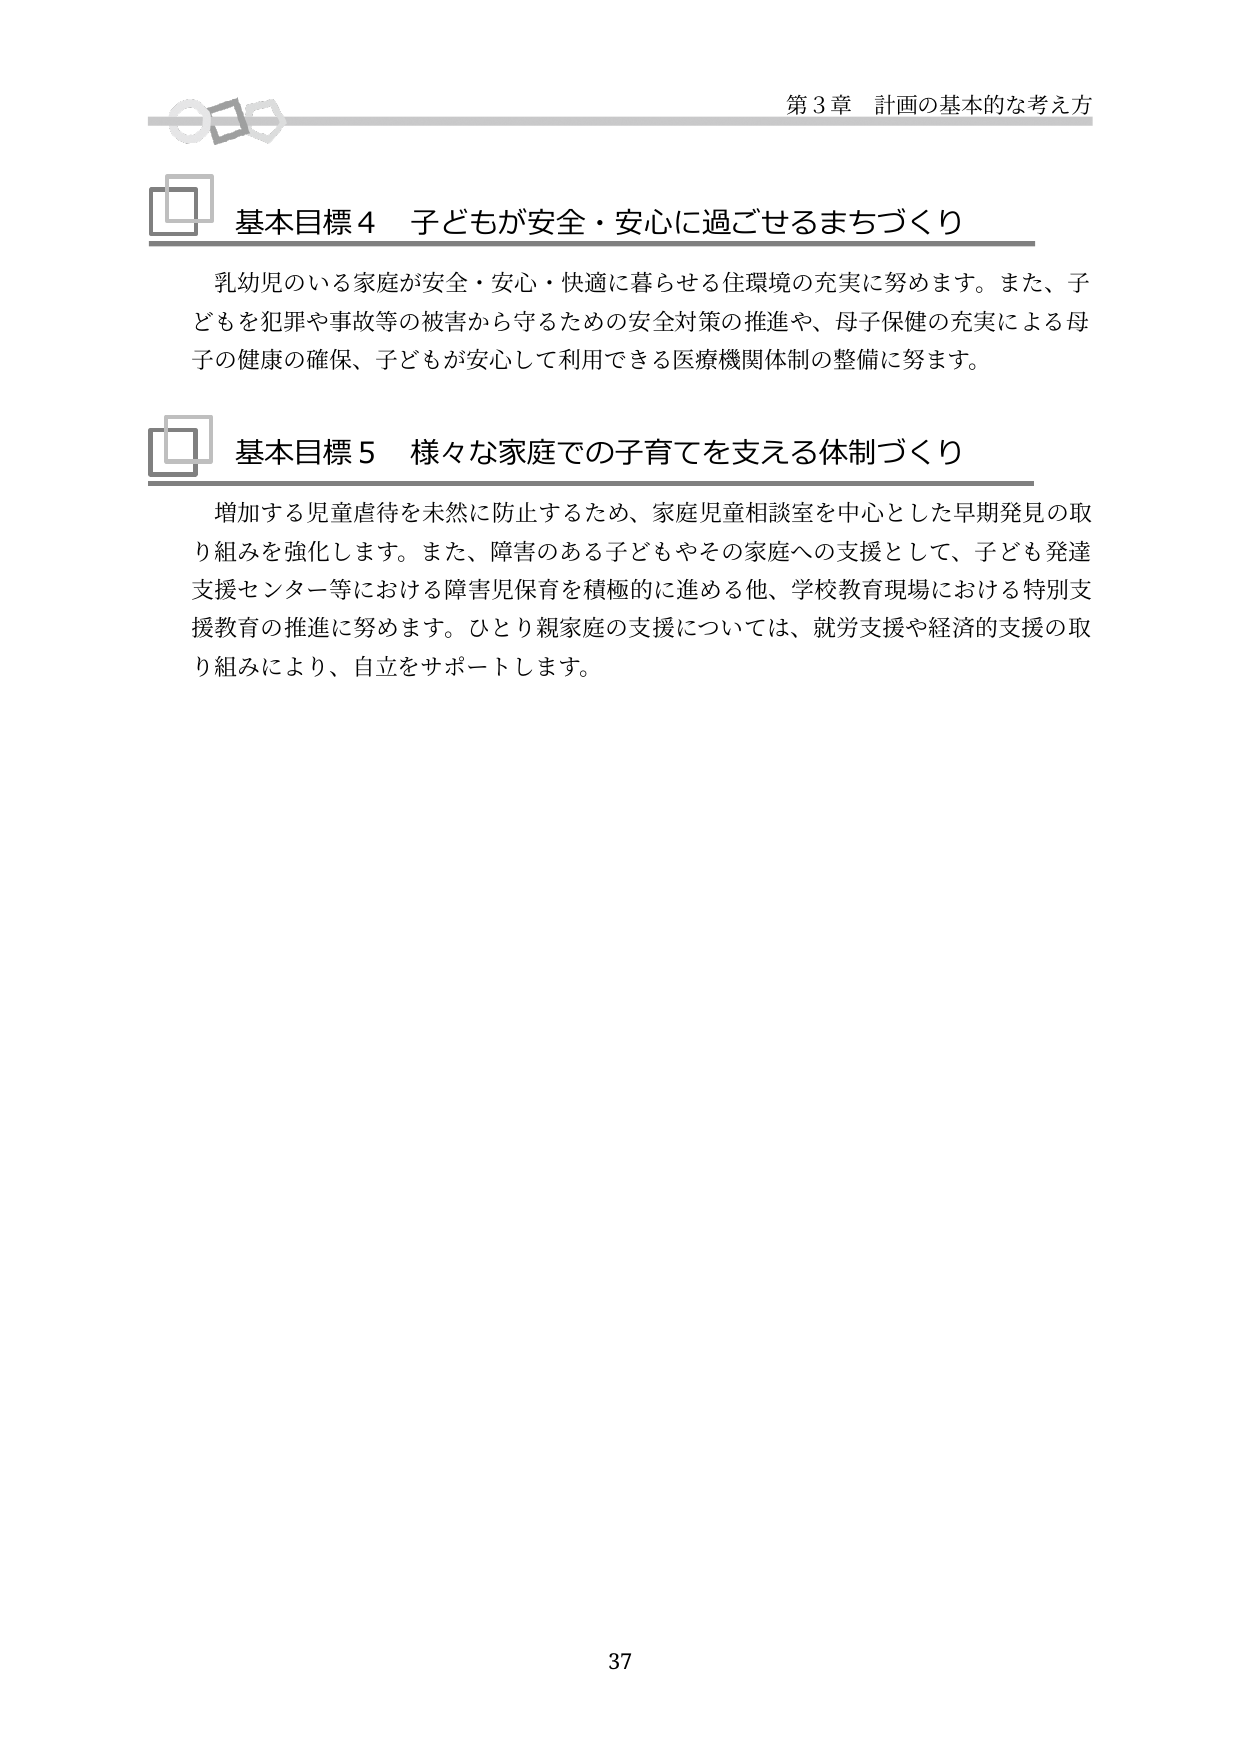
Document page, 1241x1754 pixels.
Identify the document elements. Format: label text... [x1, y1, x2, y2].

text 基本目標５ 様々な家庭での子育てを支える体制づくり [148, 416, 1092, 493]
picture [147, 97, 1093, 145]
text 増加する児童虐待を未然に防止するため、家庭児童相談室を中心とした早期発見の取り組みを強化します。また、障害のある子どもやその家庭への支援として、子ども発達支援センター等における障害児保育を積極的に進める他、学校教育現場における特別支援教育の推進に努めます。ひとり親家庭の支援については、就労支援や経済的支援の取り組みにより、自立をサポートします。 [191, 493, 1092, 684]
text 乳幼児のいる家庭が安全・安心・快適に暮らせる住環境の充実に努めます。また、子どもを犯罪や事故等の被害から守るための安全対策の推進や、母子保健の充実による母子の健康の確保、子どもが安心して利用できる医療機関体制の整備に努ます。 [191, 263, 1092, 378]
text 基本目標４ 子どもが安全・安心に過ごせるまちづくり [148, 186, 1092, 263]
